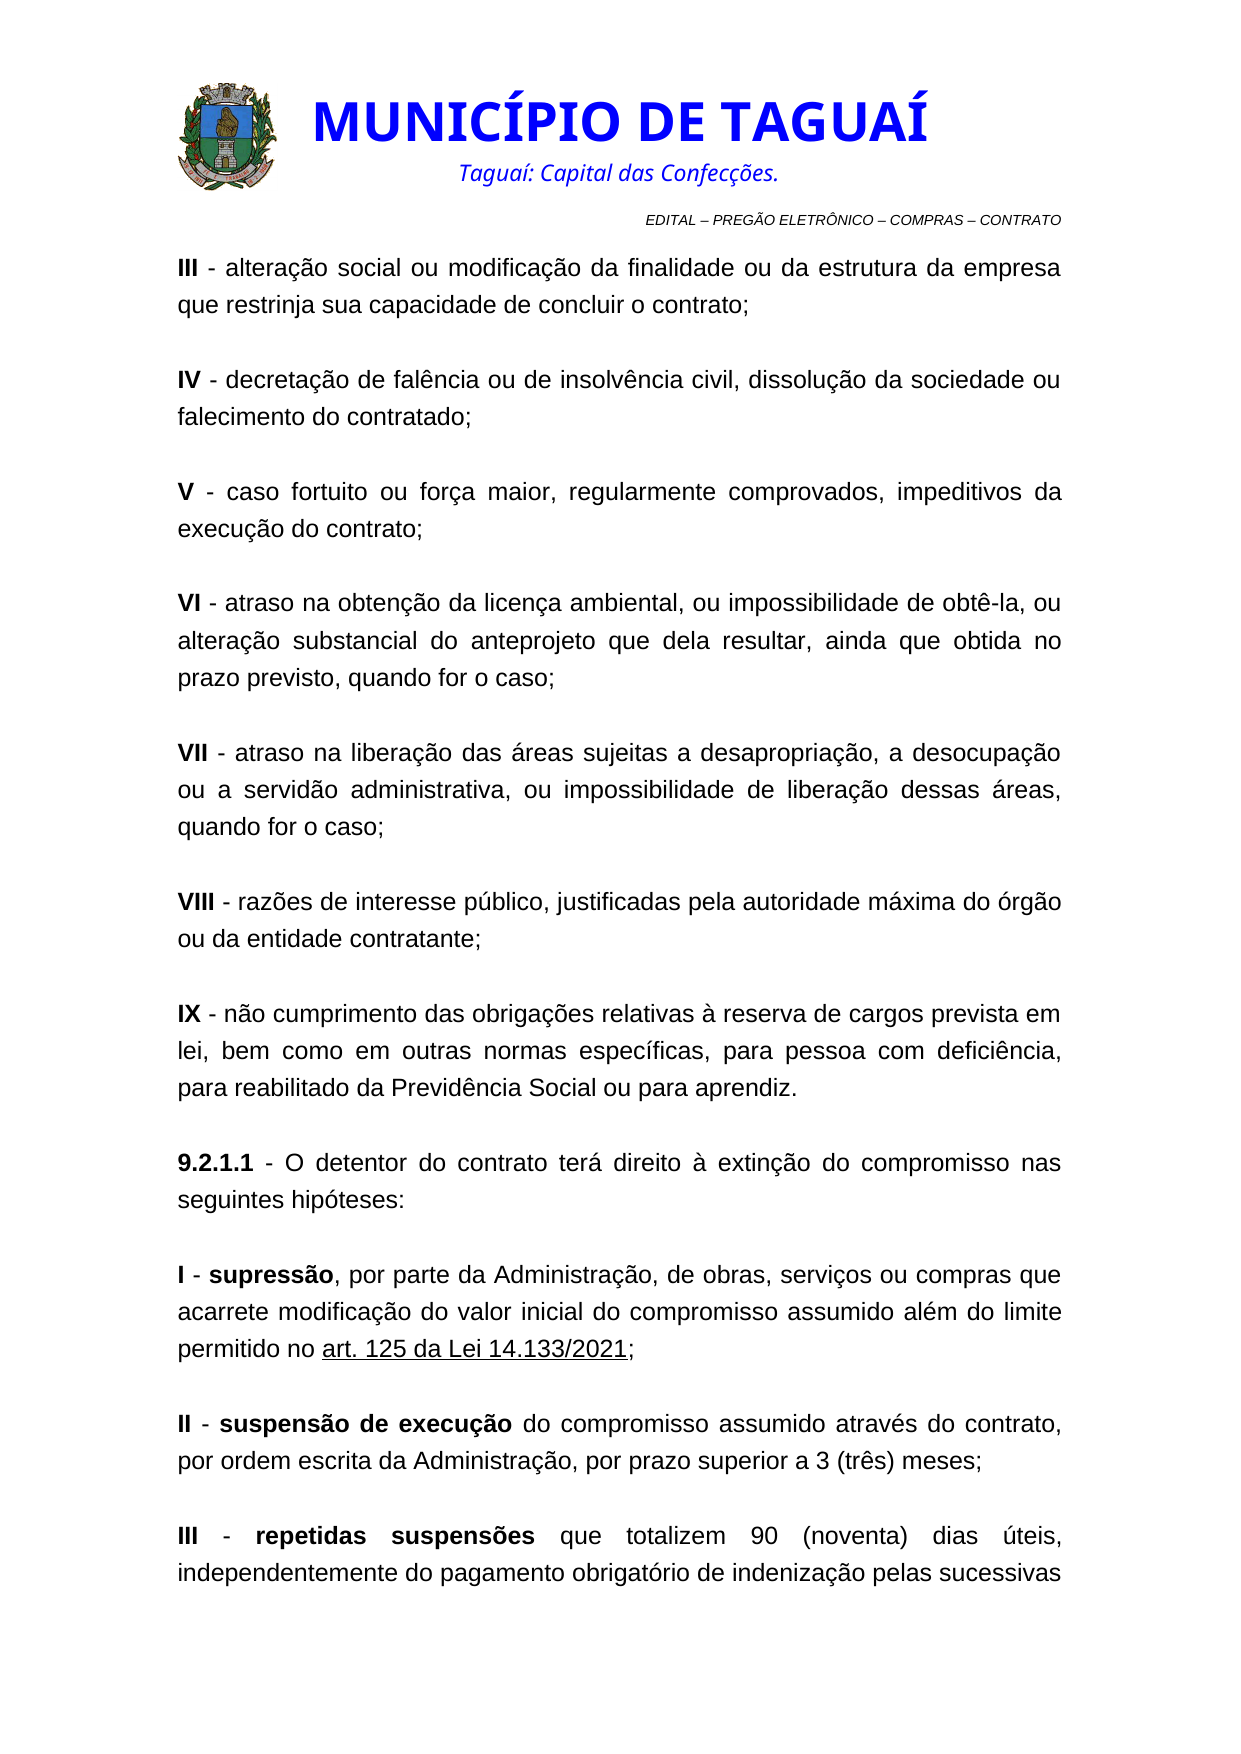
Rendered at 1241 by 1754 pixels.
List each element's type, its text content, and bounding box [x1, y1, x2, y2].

text V - caso fortuito ou força maior, regularmente comprovados, impeditivos da execução do contrato; [177, 476, 1063, 542]
text IV - decretação de falência ou de insolvência civil, dissolução da sociedade ou falecimento do contratado; [177, 364, 1063, 431]
text I - supressão, por parte da Administração, de obras, serviços ou compras que acarrete modificação do valor inicial do compromisso assumido além do limite permitido no art. 125 da Lei 14.133/2021; [177, 1259, 1063, 1363]
text VI - atraso na obtenção da licença ambiental, ou impossibilidade de obtê-la, ou alteração substancial do anteprojeto que dela resultar, ainda que obtida no prazo previsto, quando for o caso; [177, 588, 1063, 692]
text III - alteração social ou modificação da finalidade ou da estrutura da empresa que restrinja sua capacidade de concluir o contrato; [177, 253, 1063, 319]
text 9.2.1.1 - O detentor do contrato terá direito à extinção do compromisso nas seguintes hipóteses: [177, 1148, 1063, 1214]
text VII - atraso na liberação das áreas sujeitas a desapropriação, a desocupação ou a servidão administrativa, ou impossibilidade de liberação dessas áreas, quando for o caso; [177, 737, 1063, 841]
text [177, 1521, 1063, 1587]
text II - suspensão de execução do compromisso assumido através do contrato, por ordem escrita da Administração, por prazo superior a 3 (três) meses; [177, 1409, 1063, 1475]
text VIII - razões de interesse público, justificadas pela autoridade máxima do órgão ou da entidade contratante; [177, 887, 1063, 953]
text IX - não cumprimento das obrigações relativas à reserva de cargos prevista em lei, bem como em outras normas específicas, para pessoa com deficiência, para reabilitado da Previdência Social ou para aprendiz. [177, 998, 1063, 1102]
